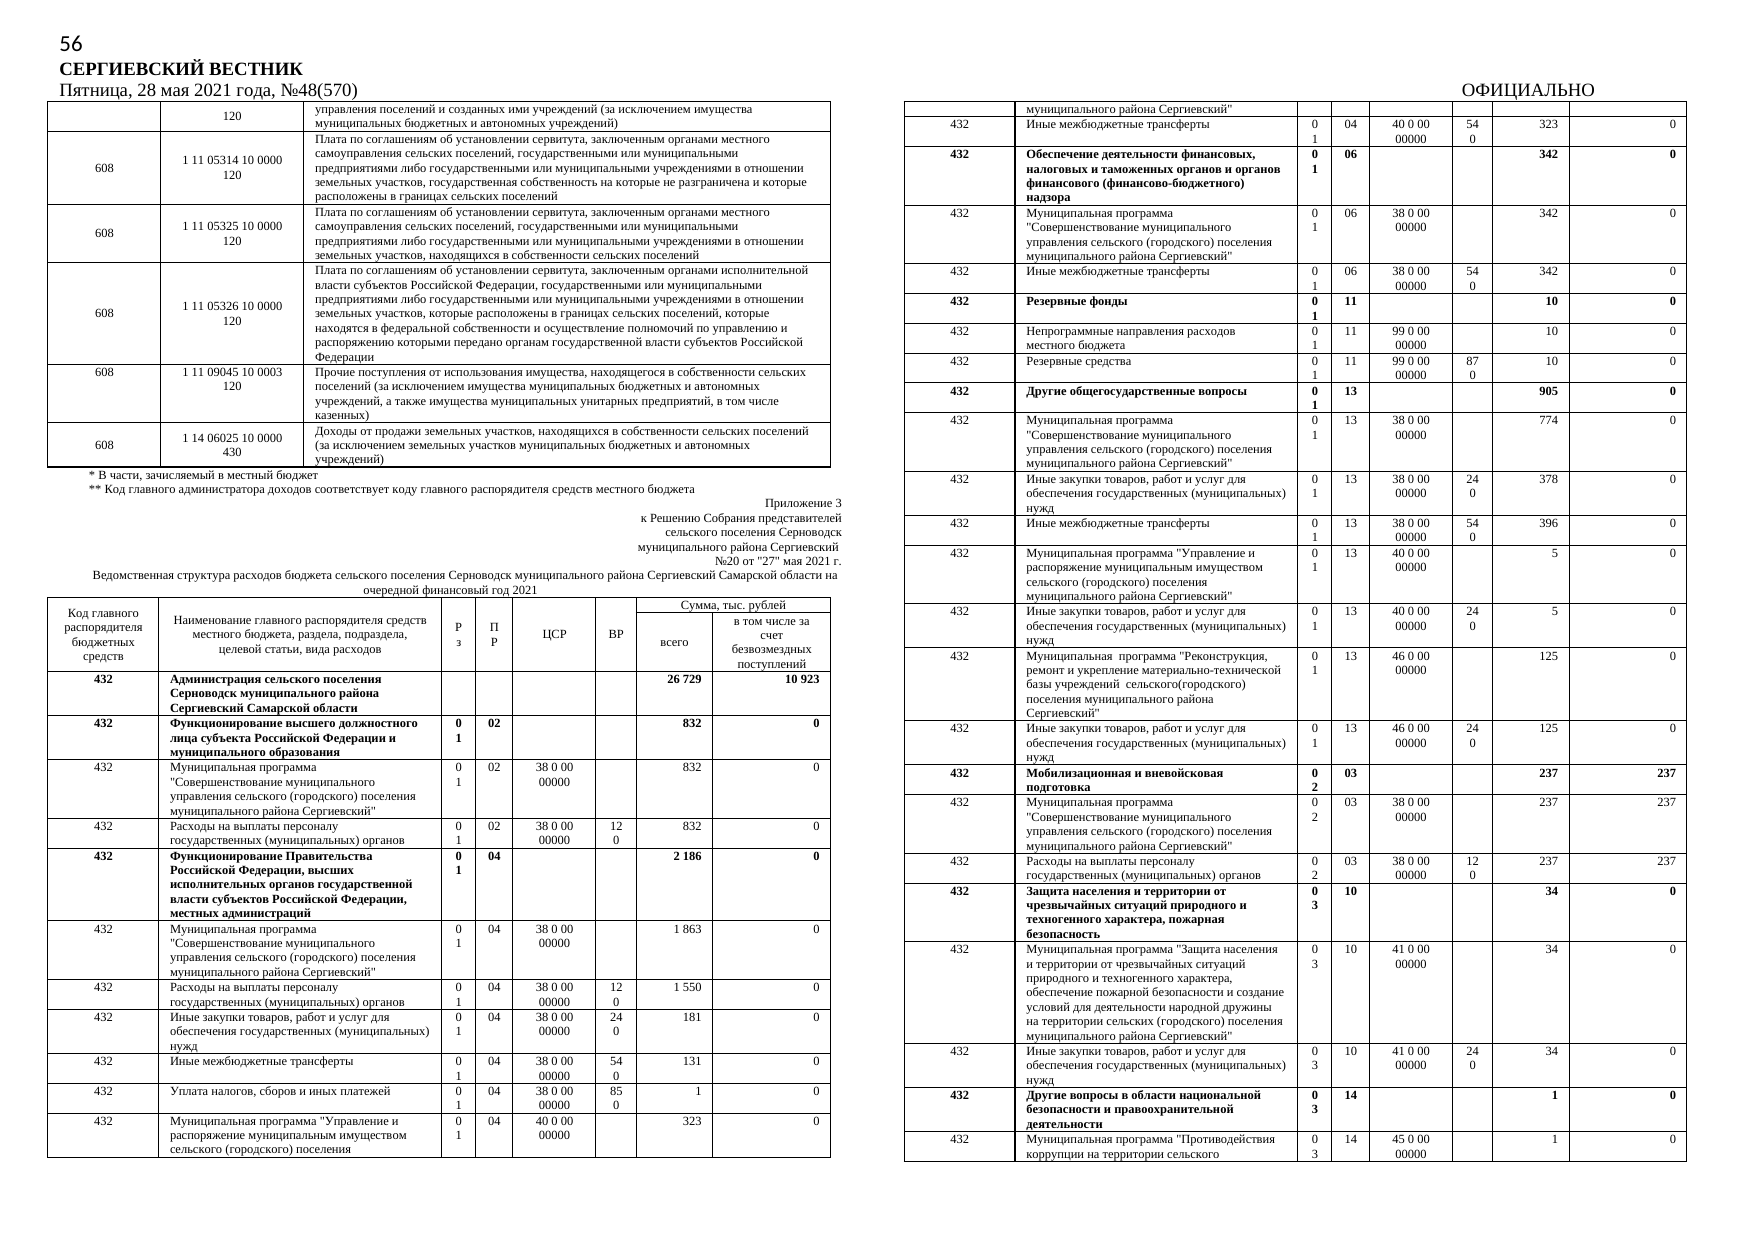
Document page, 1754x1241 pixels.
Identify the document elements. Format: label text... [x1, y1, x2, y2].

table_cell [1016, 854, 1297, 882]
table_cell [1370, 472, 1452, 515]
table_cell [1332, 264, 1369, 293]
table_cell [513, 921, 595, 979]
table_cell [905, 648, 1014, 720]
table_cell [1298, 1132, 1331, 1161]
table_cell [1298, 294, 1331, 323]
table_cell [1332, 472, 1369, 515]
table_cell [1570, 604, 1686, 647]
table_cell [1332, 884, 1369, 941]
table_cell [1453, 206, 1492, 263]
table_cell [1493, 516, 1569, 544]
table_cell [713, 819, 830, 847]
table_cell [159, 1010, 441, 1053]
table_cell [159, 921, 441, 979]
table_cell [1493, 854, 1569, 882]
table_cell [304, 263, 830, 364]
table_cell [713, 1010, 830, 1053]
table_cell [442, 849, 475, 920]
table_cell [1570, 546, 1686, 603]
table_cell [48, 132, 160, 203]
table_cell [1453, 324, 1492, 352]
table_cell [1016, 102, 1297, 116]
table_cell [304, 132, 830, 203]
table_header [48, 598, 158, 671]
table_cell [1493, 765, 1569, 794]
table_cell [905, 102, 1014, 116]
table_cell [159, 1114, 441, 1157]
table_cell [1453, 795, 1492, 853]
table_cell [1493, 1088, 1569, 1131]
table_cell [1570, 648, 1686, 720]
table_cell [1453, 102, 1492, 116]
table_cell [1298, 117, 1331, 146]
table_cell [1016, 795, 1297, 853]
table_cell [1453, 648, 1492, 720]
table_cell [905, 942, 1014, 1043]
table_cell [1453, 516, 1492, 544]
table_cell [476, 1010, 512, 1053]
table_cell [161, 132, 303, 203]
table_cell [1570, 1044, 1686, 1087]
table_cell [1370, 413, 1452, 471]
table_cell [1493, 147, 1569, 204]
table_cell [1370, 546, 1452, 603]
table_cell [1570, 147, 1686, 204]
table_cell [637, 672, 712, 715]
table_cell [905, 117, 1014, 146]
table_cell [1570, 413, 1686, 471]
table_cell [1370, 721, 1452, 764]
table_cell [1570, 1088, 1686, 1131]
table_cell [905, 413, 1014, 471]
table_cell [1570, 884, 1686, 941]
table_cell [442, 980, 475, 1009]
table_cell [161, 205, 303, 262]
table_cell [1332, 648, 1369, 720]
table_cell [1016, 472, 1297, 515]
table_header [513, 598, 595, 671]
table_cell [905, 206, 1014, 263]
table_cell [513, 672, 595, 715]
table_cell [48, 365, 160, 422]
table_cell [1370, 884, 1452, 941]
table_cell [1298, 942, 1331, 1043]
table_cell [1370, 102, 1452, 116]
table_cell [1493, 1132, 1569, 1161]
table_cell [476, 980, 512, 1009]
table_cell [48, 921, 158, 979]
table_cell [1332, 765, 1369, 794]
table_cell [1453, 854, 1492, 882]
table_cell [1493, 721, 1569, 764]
text ** Код главного администратора доходов соответствует коду главного распорядителя средств местного бюджета [59, 482, 842, 496]
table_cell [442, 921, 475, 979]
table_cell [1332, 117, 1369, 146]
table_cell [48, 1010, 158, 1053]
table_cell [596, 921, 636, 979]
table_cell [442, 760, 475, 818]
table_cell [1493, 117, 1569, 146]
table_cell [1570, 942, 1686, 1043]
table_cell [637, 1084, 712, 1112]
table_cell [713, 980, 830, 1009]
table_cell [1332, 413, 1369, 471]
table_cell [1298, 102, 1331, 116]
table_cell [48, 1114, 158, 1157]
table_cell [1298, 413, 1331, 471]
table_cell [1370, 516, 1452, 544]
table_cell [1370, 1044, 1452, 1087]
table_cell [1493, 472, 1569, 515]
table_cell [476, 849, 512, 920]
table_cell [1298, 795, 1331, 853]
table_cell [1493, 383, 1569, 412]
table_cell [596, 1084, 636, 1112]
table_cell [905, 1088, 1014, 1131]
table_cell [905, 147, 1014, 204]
text сельского поселения Серноводск [59, 525, 842, 539]
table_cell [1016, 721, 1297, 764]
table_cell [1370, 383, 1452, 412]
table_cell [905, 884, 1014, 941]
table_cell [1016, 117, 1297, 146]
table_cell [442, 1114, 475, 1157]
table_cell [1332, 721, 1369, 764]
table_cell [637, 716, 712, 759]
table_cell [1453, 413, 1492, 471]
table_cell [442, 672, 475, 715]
text Приложение 3 [59, 496, 842, 511]
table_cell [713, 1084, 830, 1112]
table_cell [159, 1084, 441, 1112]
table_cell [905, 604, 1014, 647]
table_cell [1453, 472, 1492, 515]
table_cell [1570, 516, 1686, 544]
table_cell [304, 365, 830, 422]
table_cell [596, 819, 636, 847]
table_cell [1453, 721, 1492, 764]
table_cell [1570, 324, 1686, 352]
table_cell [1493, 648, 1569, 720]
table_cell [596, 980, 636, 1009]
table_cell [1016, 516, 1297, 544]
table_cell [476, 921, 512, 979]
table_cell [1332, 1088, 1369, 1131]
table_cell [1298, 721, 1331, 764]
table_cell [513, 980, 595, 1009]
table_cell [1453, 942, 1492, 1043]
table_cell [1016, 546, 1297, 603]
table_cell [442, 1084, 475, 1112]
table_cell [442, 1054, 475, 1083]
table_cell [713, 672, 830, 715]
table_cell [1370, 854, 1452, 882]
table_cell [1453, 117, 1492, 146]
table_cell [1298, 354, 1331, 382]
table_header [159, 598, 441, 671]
text к Решению Собрания представителей [59, 511, 842, 525]
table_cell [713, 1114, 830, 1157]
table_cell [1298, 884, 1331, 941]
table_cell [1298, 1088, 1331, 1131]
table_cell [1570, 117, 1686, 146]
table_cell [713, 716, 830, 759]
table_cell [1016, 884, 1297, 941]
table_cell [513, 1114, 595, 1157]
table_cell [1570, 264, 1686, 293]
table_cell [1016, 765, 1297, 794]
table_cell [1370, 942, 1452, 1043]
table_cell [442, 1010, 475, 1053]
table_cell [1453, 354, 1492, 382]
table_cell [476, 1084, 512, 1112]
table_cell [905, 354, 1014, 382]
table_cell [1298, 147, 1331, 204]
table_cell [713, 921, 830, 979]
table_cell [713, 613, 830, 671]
text * В части, зачисляемый в местный бюджет [59, 467, 842, 482]
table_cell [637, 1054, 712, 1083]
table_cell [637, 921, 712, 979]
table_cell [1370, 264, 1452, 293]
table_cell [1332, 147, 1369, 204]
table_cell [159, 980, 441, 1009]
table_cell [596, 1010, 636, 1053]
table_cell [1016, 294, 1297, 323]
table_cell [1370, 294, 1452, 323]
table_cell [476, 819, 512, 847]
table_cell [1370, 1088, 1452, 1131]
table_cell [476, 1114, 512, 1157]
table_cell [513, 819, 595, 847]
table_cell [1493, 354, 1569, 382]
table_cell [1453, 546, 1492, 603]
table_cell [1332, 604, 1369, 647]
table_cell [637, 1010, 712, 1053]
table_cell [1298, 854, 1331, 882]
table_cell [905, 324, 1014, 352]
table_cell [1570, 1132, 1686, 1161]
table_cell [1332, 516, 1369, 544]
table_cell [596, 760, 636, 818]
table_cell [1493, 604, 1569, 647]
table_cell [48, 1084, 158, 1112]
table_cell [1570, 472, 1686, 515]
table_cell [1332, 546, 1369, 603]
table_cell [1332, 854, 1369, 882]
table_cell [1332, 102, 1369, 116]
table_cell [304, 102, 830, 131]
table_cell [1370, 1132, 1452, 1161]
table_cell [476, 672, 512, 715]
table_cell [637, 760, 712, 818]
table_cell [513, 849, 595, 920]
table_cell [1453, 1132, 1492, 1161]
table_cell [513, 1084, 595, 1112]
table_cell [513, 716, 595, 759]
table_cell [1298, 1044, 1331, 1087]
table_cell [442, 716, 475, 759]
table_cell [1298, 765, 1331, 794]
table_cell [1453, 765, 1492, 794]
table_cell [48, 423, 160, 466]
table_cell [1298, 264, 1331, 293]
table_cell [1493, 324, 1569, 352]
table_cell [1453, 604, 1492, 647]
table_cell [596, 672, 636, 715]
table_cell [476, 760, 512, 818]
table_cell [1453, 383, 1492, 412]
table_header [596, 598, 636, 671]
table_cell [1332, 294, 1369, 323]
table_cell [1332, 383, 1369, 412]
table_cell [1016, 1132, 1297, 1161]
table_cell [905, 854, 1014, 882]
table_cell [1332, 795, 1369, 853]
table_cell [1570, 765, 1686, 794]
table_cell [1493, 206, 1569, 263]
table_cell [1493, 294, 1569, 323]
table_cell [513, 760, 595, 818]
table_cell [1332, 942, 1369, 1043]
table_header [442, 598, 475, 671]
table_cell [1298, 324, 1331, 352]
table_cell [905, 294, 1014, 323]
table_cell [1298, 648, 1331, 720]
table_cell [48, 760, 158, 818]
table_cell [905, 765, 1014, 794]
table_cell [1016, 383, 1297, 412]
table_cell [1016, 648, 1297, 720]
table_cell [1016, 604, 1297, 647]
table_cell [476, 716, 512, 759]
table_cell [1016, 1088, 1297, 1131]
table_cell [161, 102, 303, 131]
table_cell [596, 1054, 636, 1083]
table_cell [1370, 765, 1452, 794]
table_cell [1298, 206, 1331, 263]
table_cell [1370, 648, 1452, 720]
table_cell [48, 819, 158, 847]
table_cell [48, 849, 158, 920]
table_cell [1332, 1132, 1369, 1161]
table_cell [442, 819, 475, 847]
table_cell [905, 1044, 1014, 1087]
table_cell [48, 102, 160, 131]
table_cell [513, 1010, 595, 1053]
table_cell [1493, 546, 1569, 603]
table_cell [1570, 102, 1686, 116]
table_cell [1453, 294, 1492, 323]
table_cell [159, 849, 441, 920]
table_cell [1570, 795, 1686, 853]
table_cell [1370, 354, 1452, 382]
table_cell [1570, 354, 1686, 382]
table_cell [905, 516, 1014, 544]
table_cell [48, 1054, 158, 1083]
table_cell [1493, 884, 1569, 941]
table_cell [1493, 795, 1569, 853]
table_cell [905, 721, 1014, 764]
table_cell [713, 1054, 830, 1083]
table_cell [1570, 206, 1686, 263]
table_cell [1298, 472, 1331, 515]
text муниципального района Сергиевский [59, 539, 842, 554]
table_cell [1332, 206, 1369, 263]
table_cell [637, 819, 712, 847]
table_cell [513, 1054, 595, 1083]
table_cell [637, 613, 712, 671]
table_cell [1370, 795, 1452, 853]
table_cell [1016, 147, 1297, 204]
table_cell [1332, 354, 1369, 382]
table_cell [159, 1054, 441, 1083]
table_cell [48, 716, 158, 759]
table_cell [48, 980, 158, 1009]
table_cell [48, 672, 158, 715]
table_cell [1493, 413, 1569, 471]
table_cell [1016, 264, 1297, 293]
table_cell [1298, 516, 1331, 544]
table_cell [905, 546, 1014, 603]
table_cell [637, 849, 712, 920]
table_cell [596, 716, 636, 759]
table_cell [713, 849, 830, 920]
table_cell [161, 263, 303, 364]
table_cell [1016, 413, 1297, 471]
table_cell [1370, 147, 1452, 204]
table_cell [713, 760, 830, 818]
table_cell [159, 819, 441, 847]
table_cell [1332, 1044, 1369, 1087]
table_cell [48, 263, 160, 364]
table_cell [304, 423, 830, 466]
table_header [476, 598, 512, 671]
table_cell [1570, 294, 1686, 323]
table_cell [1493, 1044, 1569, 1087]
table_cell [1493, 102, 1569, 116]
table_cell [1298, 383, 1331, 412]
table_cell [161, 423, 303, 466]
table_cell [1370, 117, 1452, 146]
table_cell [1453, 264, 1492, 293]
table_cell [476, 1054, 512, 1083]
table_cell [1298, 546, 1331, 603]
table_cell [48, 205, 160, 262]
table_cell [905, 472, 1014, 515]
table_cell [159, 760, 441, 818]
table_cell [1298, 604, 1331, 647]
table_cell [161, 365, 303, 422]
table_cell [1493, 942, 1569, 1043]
text Ведомственная структура расходов бюджета сельского поселения Серноводск муниципального района Сергиевский Самарской области на очередной финансовый год 2021 [59, 568, 842, 597]
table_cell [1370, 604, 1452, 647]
text №20 от "27" мая 2021 г. [59, 554, 842, 568]
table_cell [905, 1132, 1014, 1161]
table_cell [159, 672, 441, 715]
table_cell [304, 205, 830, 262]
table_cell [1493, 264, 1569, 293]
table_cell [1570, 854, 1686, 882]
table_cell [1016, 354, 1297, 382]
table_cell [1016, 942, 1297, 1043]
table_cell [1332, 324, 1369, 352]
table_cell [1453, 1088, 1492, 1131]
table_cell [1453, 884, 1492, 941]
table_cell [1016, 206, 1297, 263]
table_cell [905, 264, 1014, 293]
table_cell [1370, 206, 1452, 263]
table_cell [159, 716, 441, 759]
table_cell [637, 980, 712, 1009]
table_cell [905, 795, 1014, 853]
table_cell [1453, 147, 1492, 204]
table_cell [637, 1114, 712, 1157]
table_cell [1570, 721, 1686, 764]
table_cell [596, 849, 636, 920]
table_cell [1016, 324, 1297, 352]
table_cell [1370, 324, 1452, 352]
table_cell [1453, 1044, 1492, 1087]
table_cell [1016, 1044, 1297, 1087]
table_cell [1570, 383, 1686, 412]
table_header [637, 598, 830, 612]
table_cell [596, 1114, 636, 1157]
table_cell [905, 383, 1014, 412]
